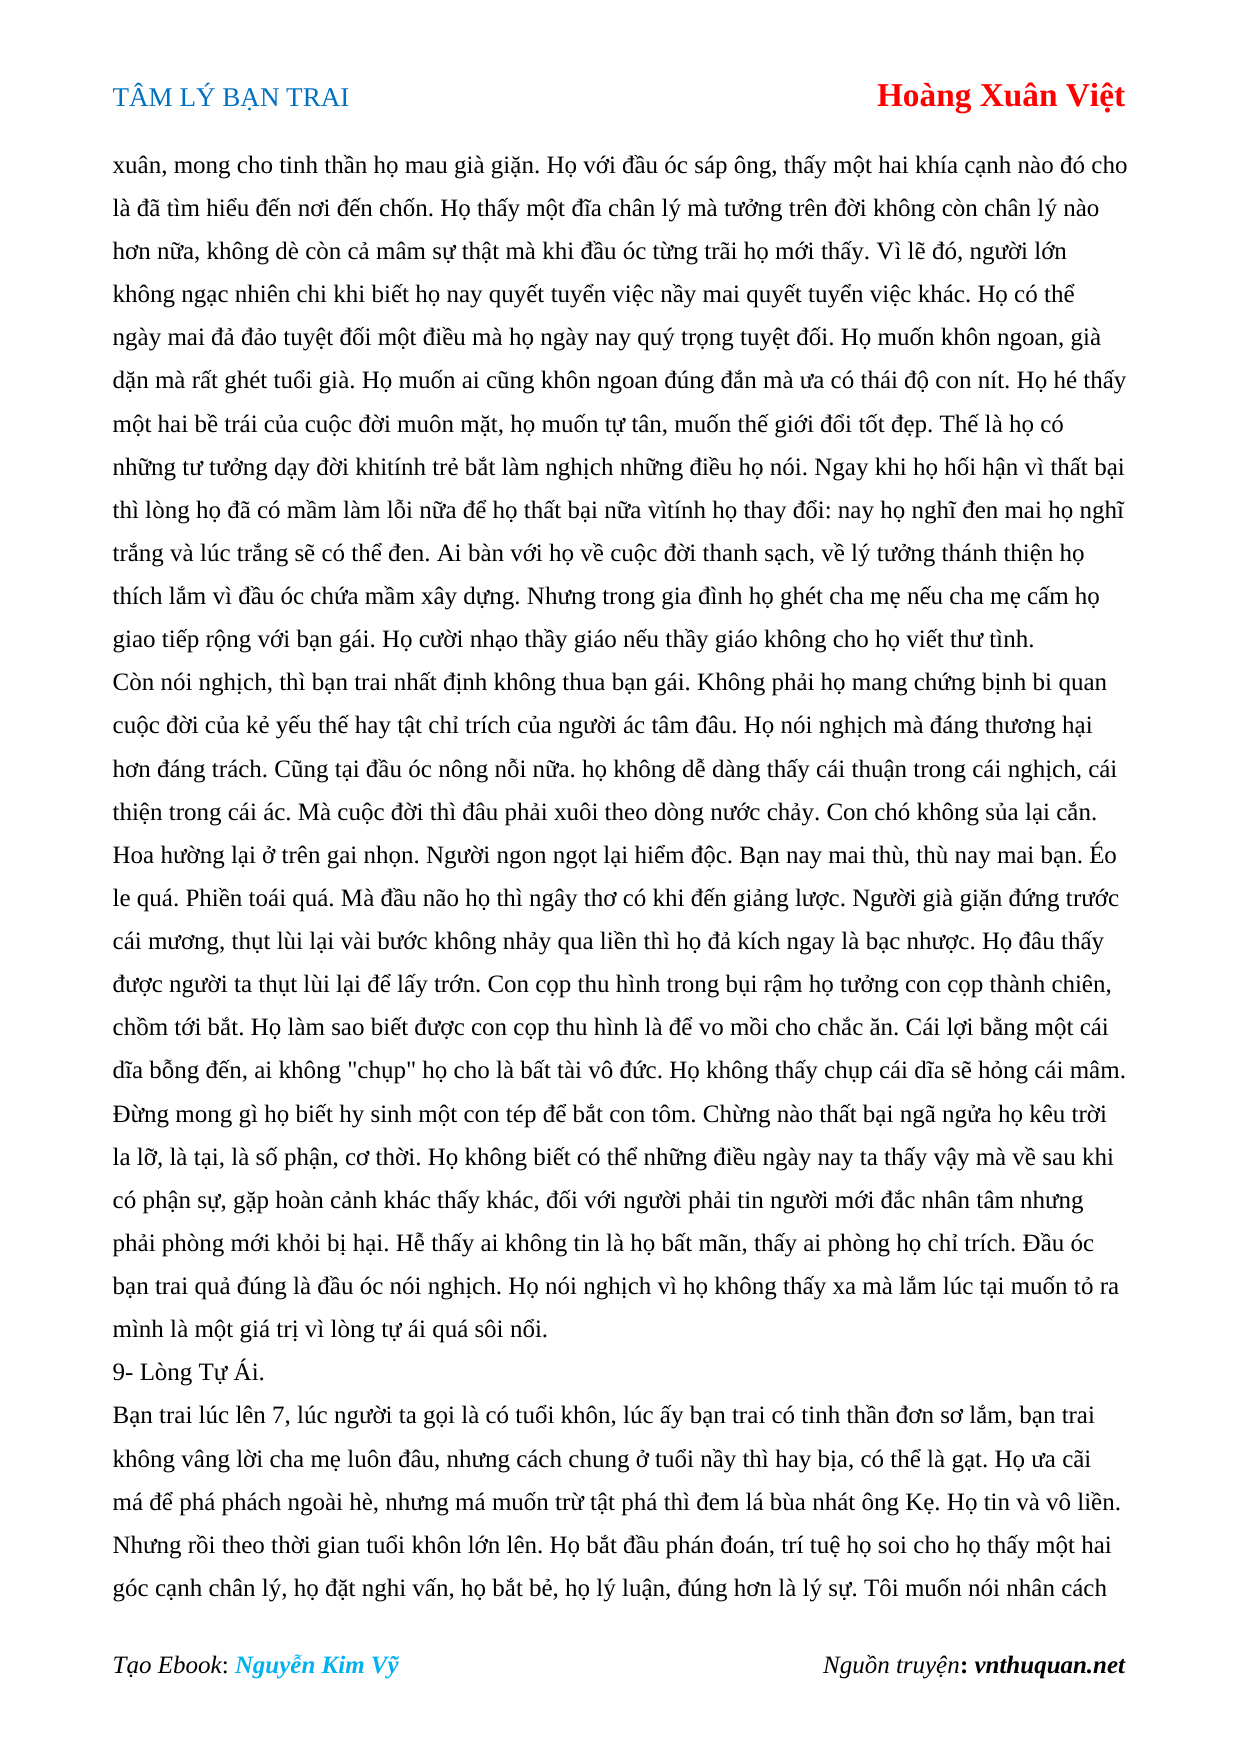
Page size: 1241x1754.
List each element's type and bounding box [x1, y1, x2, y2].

text [112, 150, 1128, 1602]
